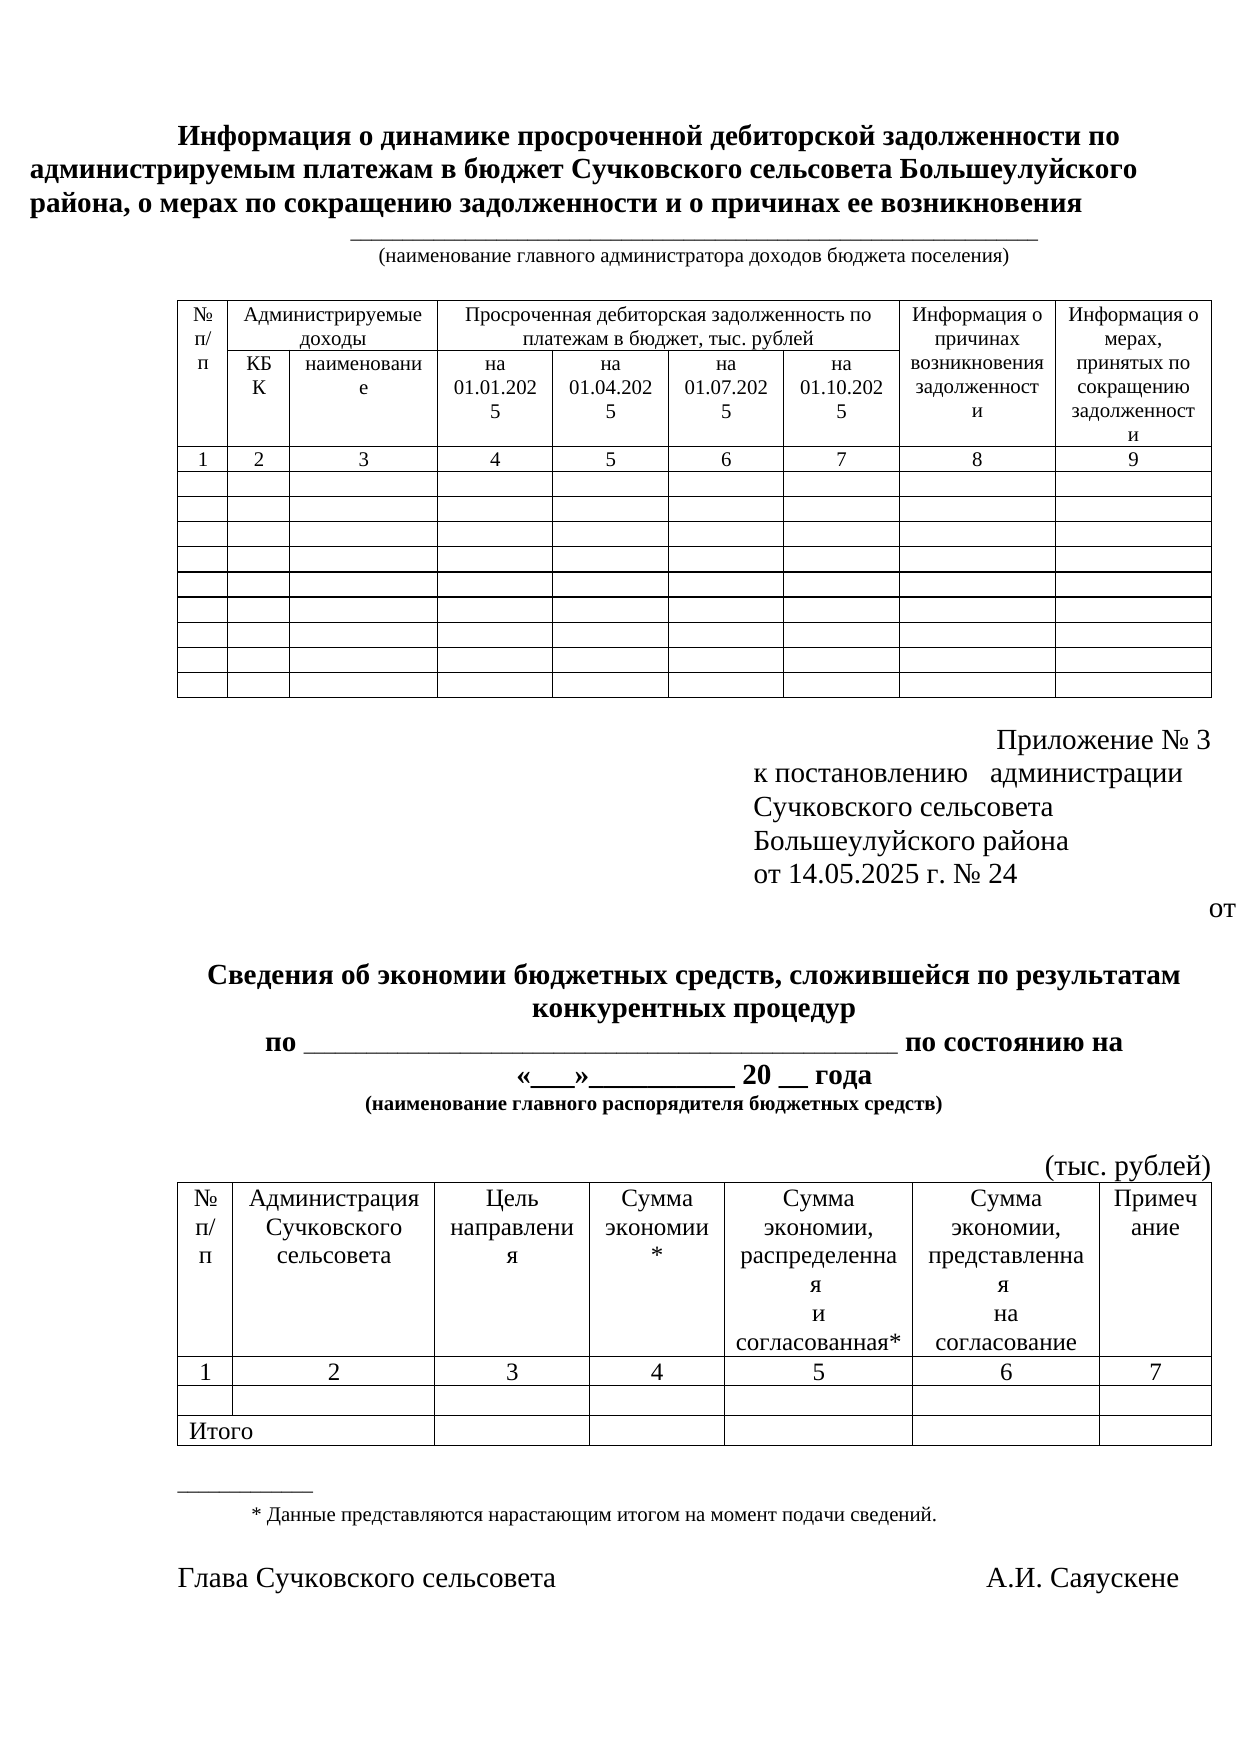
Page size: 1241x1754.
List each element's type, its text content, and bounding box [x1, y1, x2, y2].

table_header Просроченная дебиторская задолженность по платежам в бюджет, тыс. рублей [438, 301, 899, 349]
text (тыс. рублей) [177, 1148, 1211, 1182]
text * Данные представляются нарастающим итогом на момент подачи сведений. [177, 1502, 1211, 1526]
table_cell 5 [553, 447, 668, 471]
table_cell [1100, 1386, 1211, 1415]
table_cell [553, 497, 668, 521]
table_cell [900, 573, 1055, 596]
table_cell [290, 472, 437, 496]
table_header № п/п [178, 301, 227, 446]
table_cell [553, 522, 668, 546]
table_cell [290, 623, 437, 647]
table_cell на 01.04.2025 [553, 351, 668, 446]
table_cell 5 [725, 1357, 912, 1385]
table_cell [913, 1416, 1099, 1445]
table_cell [178, 1386, 232, 1415]
text от [1208, 890, 1240, 923]
table_cell [900, 497, 1055, 521]
table_cell [669, 522, 783, 546]
table_cell 3 [290, 447, 437, 471]
table_cell [1056, 648, 1211, 672]
table_cell [553, 547, 668, 571]
table_cell [553, 598, 668, 622]
table_cell [228, 547, 289, 571]
table_cell наименование [290, 351, 437, 446]
table_cell [290, 673, 437, 697]
table_cell 7 [1100, 1357, 1211, 1385]
table_cell [178, 547, 227, 571]
table_cell [228, 497, 289, 521]
table_header Администрируемые доходы [228, 301, 437, 349]
table_cell [290, 547, 437, 571]
table_cell [553, 472, 668, 496]
table_cell [1056, 547, 1211, 571]
table_cell [725, 1386, 912, 1415]
table_cell [784, 472, 899, 496]
table_header Сумма экономии, распределенная и согласованная* [725, 1183, 912, 1356]
table_cell [1056, 522, 1211, 546]
table_cell [784, 522, 899, 546]
table_cell [438, 472, 552, 496]
table_cell [228, 673, 289, 697]
table_cell [178, 522, 227, 546]
table_cell [590, 1416, 724, 1445]
table_cell [900, 522, 1055, 546]
table_cell [438, 673, 552, 697]
table_cell [669, 598, 783, 622]
table_cell [233, 1386, 434, 1415]
table_cell [438, 547, 552, 571]
table_cell на 01.01.2025 [438, 351, 552, 446]
table_cell [1056, 497, 1211, 521]
table_cell [228, 472, 289, 496]
text (наименование главного распорядителя бюджетных средств) [177, 1091, 1211, 1115]
table_cell 6 [669, 447, 783, 471]
table_cell КБК [228, 351, 289, 446]
table_header Сумма экономии, представленная на согласование [913, 1183, 1099, 1356]
table_cell [669, 472, 783, 496]
table_cell [784, 547, 899, 571]
table_cell [669, 573, 783, 596]
table_cell [228, 522, 289, 546]
table_cell 1 [178, 447, 227, 471]
table_cell [1056, 673, 1211, 697]
table_cell [900, 598, 1055, 622]
table_cell [178, 673, 227, 697]
text Большеулуйского района [177, 823, 1211, 856]
table_cell 4 [438, 447, 552, 471]
table_cell [178, 623, 227, 647]
table_cell 9 [1056, 447, 1211, 471]
table_cell 1 [178, 1357, 232, 1385]
table_cell на 01.07.2025 [669, 351, 783, 446]
table_cell [1056, 598, 1211, 622]
table_cell [290, 522, 437, 546]
text Сведения об экономии бюджетных средств, сложившейся по результатам конкурентных процедур [177, 957, 1211, 1024]
text Глава Сучковского сельсовета А.И. Саяускене [177, 1560, 1211, 1593]
table_cell [669, 623, 783, 647]
table_cell [669, 673, 783, 697]
table_cell [784, 573, 899, 596]
table_cell [1056, 472, 1211, 496]
table_cell [178, 648, 227, 672]
table_cell [784, 598, 899, 622]
table_cell [553, 648, 668, 672]
table_cell [228, 623, 289, 647]
table_header Информация о мерах, принятых по сокращению задолженности [1056, 301, 1211, 446]
table_cell 2 [228, 447, 289, 471]
table_cell [669, 547, 783, 571]
table_cell [913, 1386, 1099, 1415]
table_cell [553, 623, 668, 647]
table_cell [290, 573, 437, 596]
table_cell 3 [435, 1357, 589, 1385]
table_cell [725, 1416, 912, 1445]
table_cell 2 [233, 1357, 434, 1385]
table_cell [669, 497, 783, 521]
table_cell [553, 573, 668, 596]
table_cell [178, 472, 227, 496]
table_cell [435, 1386, 589, 1415]
table_cell [900, 472, 1055, 496]
table_cell [438, 497, 552, 521]
table_cell [178, 497, 227, 521]
table_cell [438, 522, 552, 546]
table_cell [900, 547, 1055, 571]
table_cell [553, 673, 668, 697]
table_cell [290, 648, 437, 672]
table_cell [1100, 1416, 1211, 1445]
table_cell [784, 497, 899, 521]
text __________________________________________________________________ [177, 219, 1211, 243]
text по _________________________________________________________ по состоянию на «___»__________ 20 __ года [177, 1024, 1211, 1091]
table_cell [900, 648, 1055, 672]
table_cell [290, 598, 437, 622]
text (наименование главного администратора доходов бюджета поселения) [177, 243, 1211, 267]
table_cell [784, 673, 899, 697]
table_cell [178, 573, 227, 596]
table_cell на 01.10.2025 [784, 351, 899, 446]
table_header Информация о причинах возникновения задолженности [900, 301, 1055, 446]
table_cell 7 [784, 447, 899, 471]
table_cell [1056, 573, 1211, 596]
table_cell [900, 623, 1055, 647]
table_header № п/п [178, 1183, 232, 1356]
text к постановлению администрации [177, 756, 1226, 789]
table_cell [178, 598, 227, 622]
text Сучковского сельсовета [753, 789, 1211, 823]
table_cell 6 [913, 1357, 1099, 1385]
text _____________ [177, 1471, 1211, 1495]
table_cell [590, 1386, 724, 1415]
table_header Примечание [1100, 1183, 1211, 1356]
table_cell Итого [178, 1416, 434, 1445]
table_cell [290, 497, 437, 521]
table_cell [435, 1416, 589, 1445]
table_cell [784, 623, 899, 647]
table_cell 4 [590, 1357, 724, 1385]
table_cell [900, 673, 1055, 697]
text от 14.05.2025 г. № 24 [177, 856, 1211, 890]
table_header Сумма экономии* [590, 1183, 724, 1356]
table_cell [228, 648, 289, 672]
table_cell 8 [900, 447, 1055, 471]
table_cell [438, 623, 552, 647]
table_cell [438, 648, 552, 672]
table_cell [228, 573, 289, 596]
table_cell [784, 648, 899, 672]
table_header Администрация Сучковского сельсовета [233, 1183, 434, 1356]
table_cell [669, 648, 783, 672]
table_header Цель направления [435, 1183, 589, 1356]
table_cell [228, 598, 289, 622]
table_cell [438, 598, 552, 622]
table_cell [438, 573, 552, 596]
text Информация о динамике просроченной дебиторской задолженности по администрируемым платежам в бюджет Сучковского сельсовета Большеулуйского района, о мерах по сокращению задолженности и о причинах ее возникновения [29, 118, 1211, 219]
text Приложение № 3 [177, 722, 1211, 756]
table_cell [1056, 623, 1211, 647]
